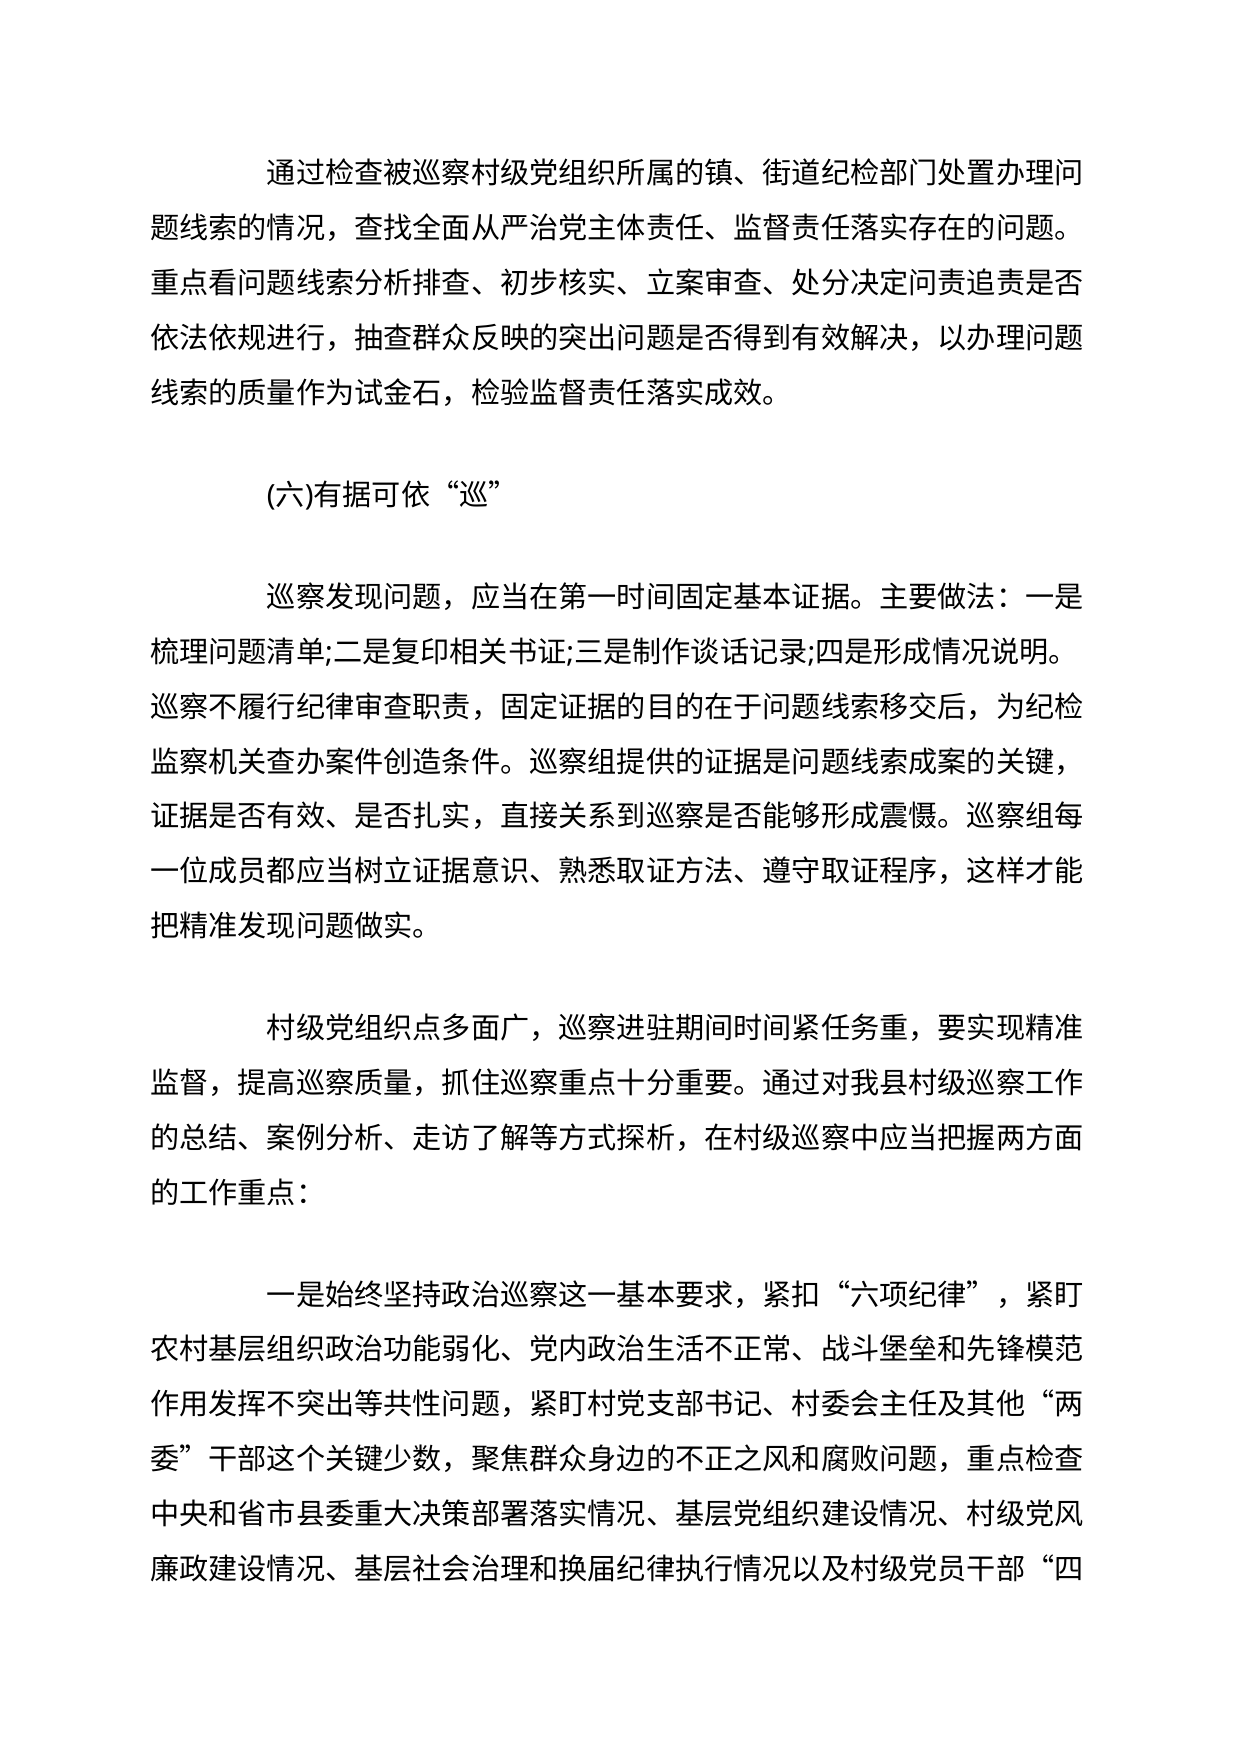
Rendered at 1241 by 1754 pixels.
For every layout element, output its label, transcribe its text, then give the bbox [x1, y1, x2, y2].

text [150, 1271, 1090, 1588]
text 村级党组织点多面广，巡察进驻期间时间紧任务重，要实现精准监督，提高巡察质量，抓住巡察重点十分重要。通过对我县村级巡察工作的总结、案例分析、走访了解等方式探析，在村级巡察中应当把握两方面的工作重点： [150, 1004, 1090, 1212]
text (六)有据可依“巡” [150, 471, 1090, 514]
text 巡察发现问题，应当在第一时间固定基本证据。主要做法：一是梳理问题清单;二是复印相关书证;三是制作谈话记录;四是形成情况说明。巡察不履行纪律审查职责，固定证据的目的在于问题线索移交后，为纪检监察机关查办案件创造条件。巡察组提供的证据是问题线索成案的关键，证据是否有效、是否扎实，直接关系到巡察是否能够形成震慑。巡察组每一位成员都应当树立证据意识、熟悉取证方法、遵守取证程序，这样才能把精准发现问题做实。 [150, 573, 1090, 945]
text 通过检查被巡察村级党组织所属的镇、街道纪检部门处置办理问题线索的情况，查找全面从严治党主体责任、监督责任落实存在的问题。重点看问题线索分析排查、初步核实、立案审查、处分决定问责追责是否依法依规进行，抽查群众反映的突出问题是否得到有效解决，以办理问题线索的质量作为试金石，检验监督责任落实成效。 [150, 150, 1090, 412]
